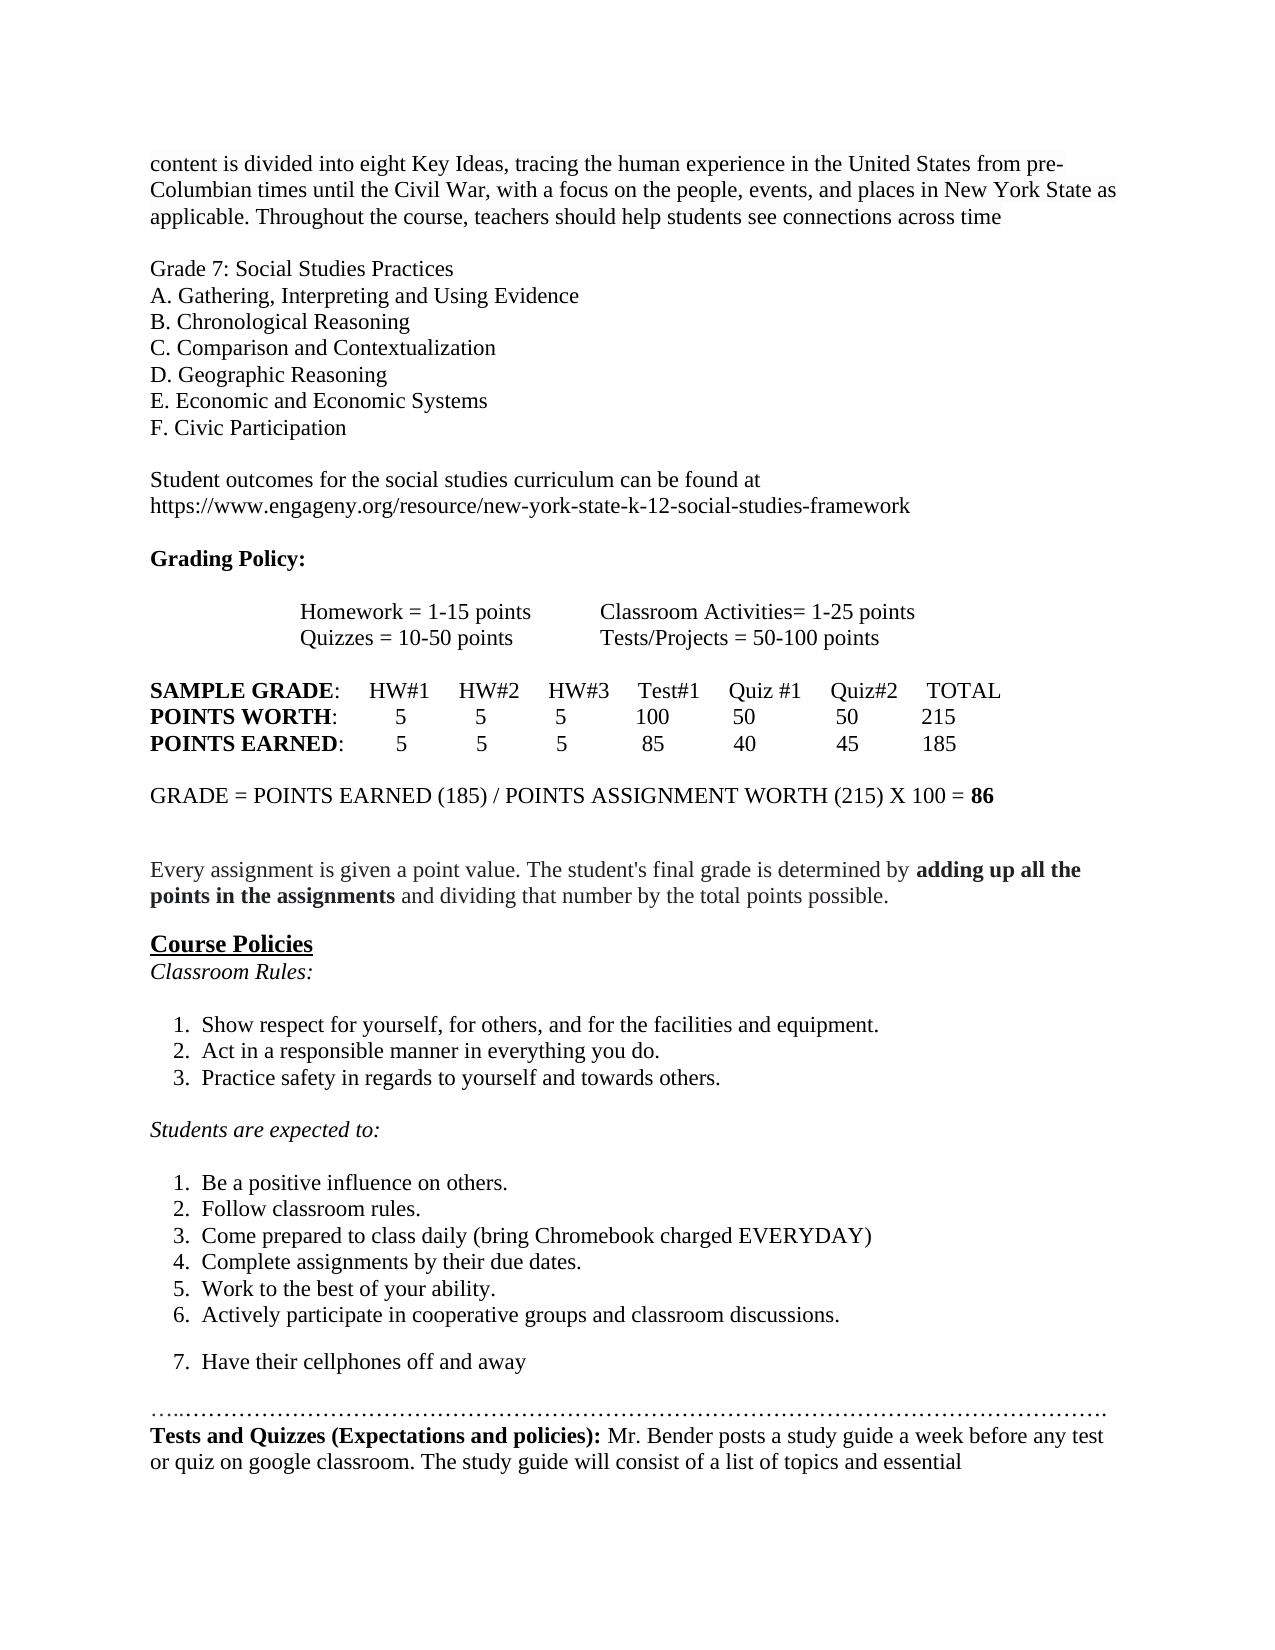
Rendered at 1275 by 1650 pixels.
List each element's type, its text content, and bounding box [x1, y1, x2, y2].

subtitle Course Policies [150, 929, 1125, 958]
text Every assignment is given a point value. The student's final grade is determined by adding up all the points in the assignments and dividing that number by the total points possible. [150, 856, 1125, 909]
text POINTS WORTH: 5 5 5 100 50 50 215 [150, 703, 1125, 730]
text Quizzes = 10-50 points Tests/Projects = 50-100 points [225, 624, 1125, 651]
text F. Civic Participation [150, 413, 1125, 440]
text B. Chronological Reasoning [150, 308, 1125, 334]
text Homework = 1-15 points Classroom Activities= 1-25 points [150, 598, 1125, 624]
text C. Comparison and Contextualization [150, 334, 1125, 361]
text Classroom Rules: 1. Show respect for yourself, for others, and for the facilities and equipment. 2. Act in a responsible manner in everything you do. 3. Practice safety in regards to yourself and towards others. Students are expected to: 1. Be a positive influence on others. 2. Follow classroom rules. 3. Come prepared to class daily (bring Chromebook charged EVERYDAY) 4. Complete assignments by their due dates. 5. Work to the best of your ability. 6. Actively participate in cooperative groups and classroom discussions. [150, 958, 1125, 1327]
text D. Geographic Reasoning [150, 361, 1125, 387]
text Grading Policy: [150, 545, 1125, 572]
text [150, 1422, 1125, 1474]
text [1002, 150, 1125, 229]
text Student outcomes for the social studies curriculum can be found at https://www.engageny.org/resource/new-york-state-k-12-social-studies-framework [150, 466, 1125, 519]
text …..…………………………………………………………………………………………………………. [150, 1395, 1125, 1422]
text Grade 7: Social Studies Practices [150, 255, 1125, 282]
text E. Economic and Economic Systems [150, 387, 1125, 413]
text GRADE = POINTS EARNED (185) / POINTS ASSIGNMENT WORTH (215) X 100 = 86 [150, 782, 1125, 809]
text A. Gathering, Interpreting and Using Evidence [150, 282, 1125, 308]
text 7. Have their cellphones off and away [150, 1348, 1125, 1374]
text SAMPLE GRADE: HW#1 HW#2 HW#3 Test#1 Quiz #1 Quiz#2 TOTAL [150, 677, 1125, 703]
text POINTS EARNED: 5 5 5 85 40 45 185 [150, 730, 1125, 756]
